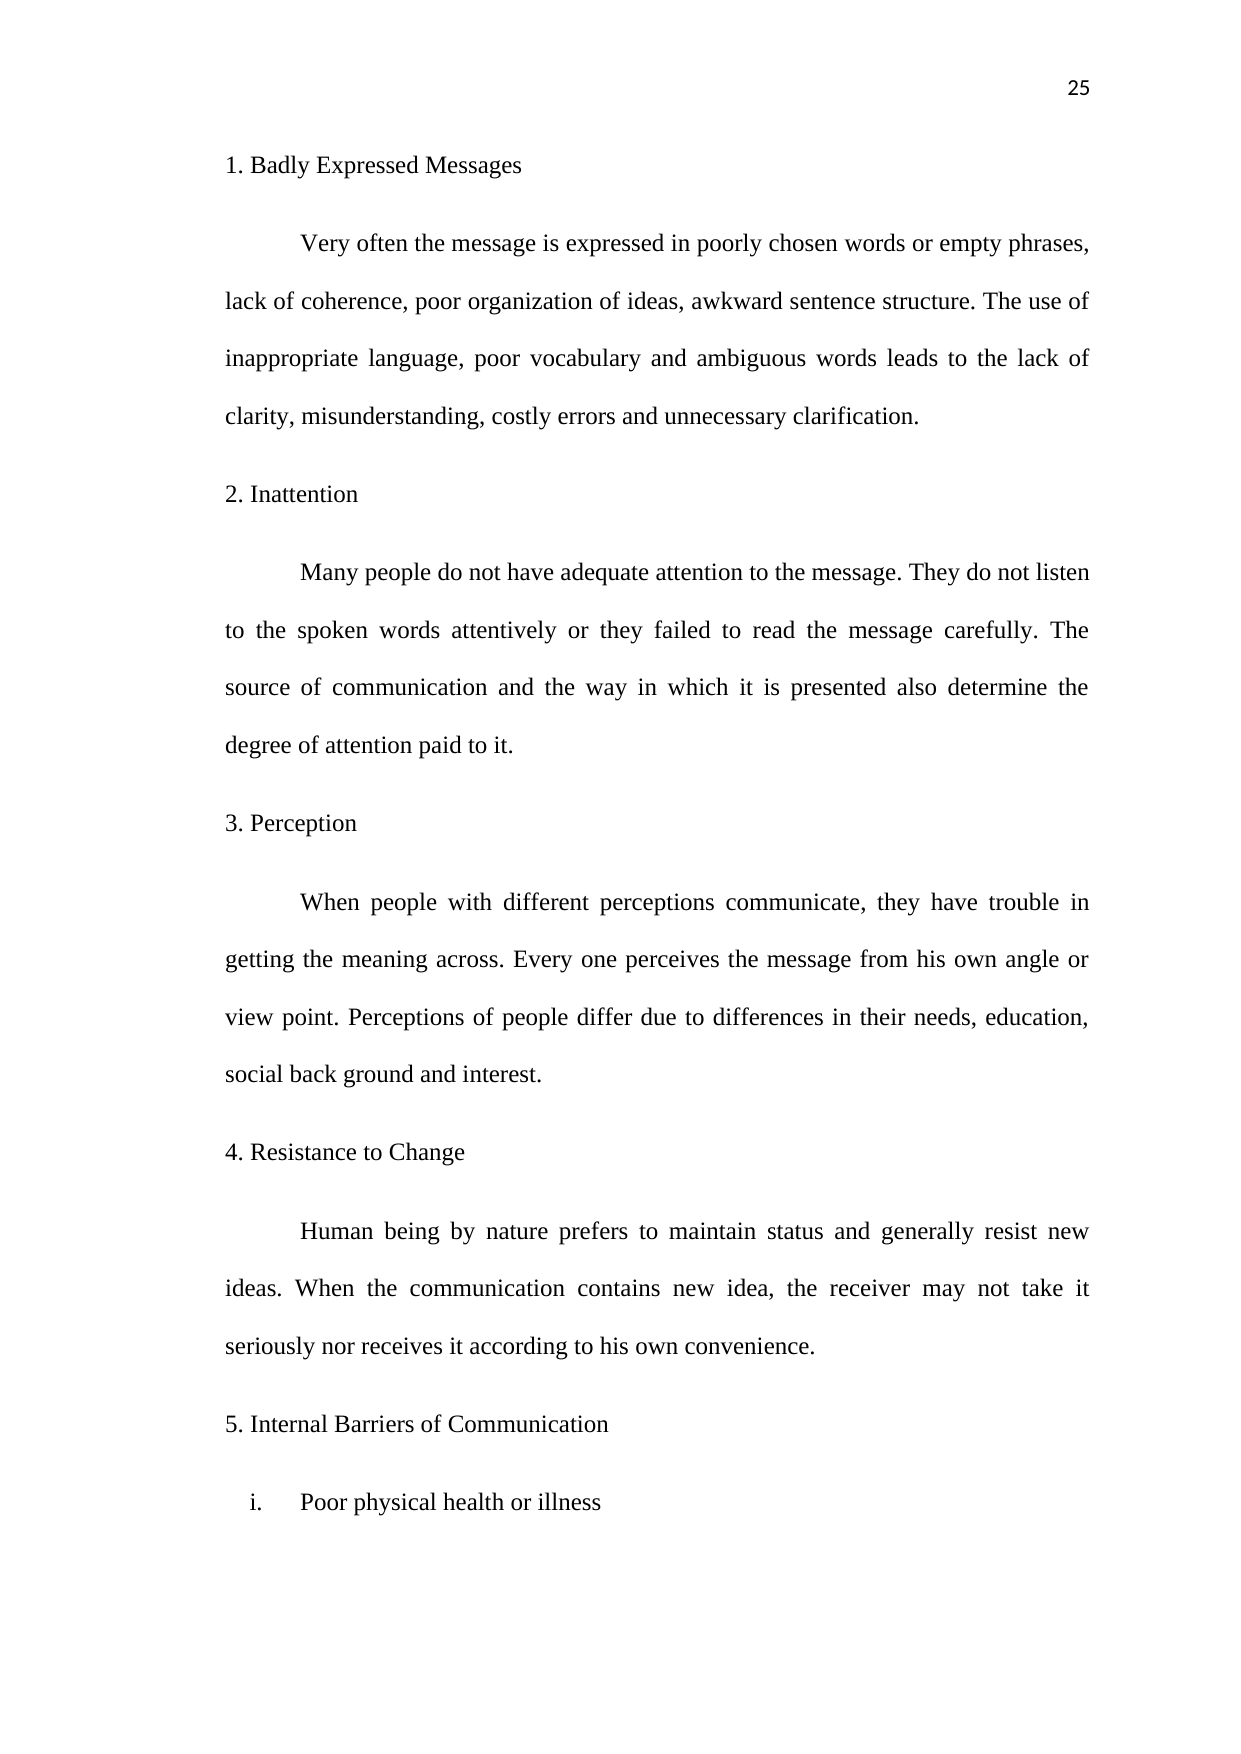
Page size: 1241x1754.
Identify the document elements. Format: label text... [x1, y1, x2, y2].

text Very often the message is expressed in poorly chosen words or empty phrases, lack of coherence, poor organization of ideas, awkward sentence structure. The use of inappropriate language, poor vocabulary and ambiguous words leads to the lack of clarity, misunderstanding, costly errors and unnecessary clarification. [225, 228, 1090, 429]
text 4. Resistance to Change [225, 1137, 1090, 1166]
text When people with different perceptions communicate, they have trouble in getting the meaning across. Every one perceives the message from his own angle or view point. Perceptions of people differ due to differences in their needs, education, social back ground and interest. [225, 887, 1090, 1088]
text 2. Inattention [225, 479, 1090, 508]
text 5. Internal Barriers of Communication [225, 1409, 1090, 1438]
text 1. Badly Expressed Messages [225, 150, 1090, 179]
text Many people do not have adequate attention to the message. They do not listen to the spoken words attentively or they failed to read the message carefully. The source of communication and the way in which it is presented also determine the degree of attention paid to it. [225, 557, 1090, 759]
list Poor physical health or illness [262, 1487, 1090, 1516]
text 3. Perception [225, 808, 1090, 837]
text Human being by nature prefers to maintain status and generally resist new ideas. When the communication contains new idea, the receiver may not take it seriously nor receives it according to his own convenience. [225, 1216, 1090, 1359]
